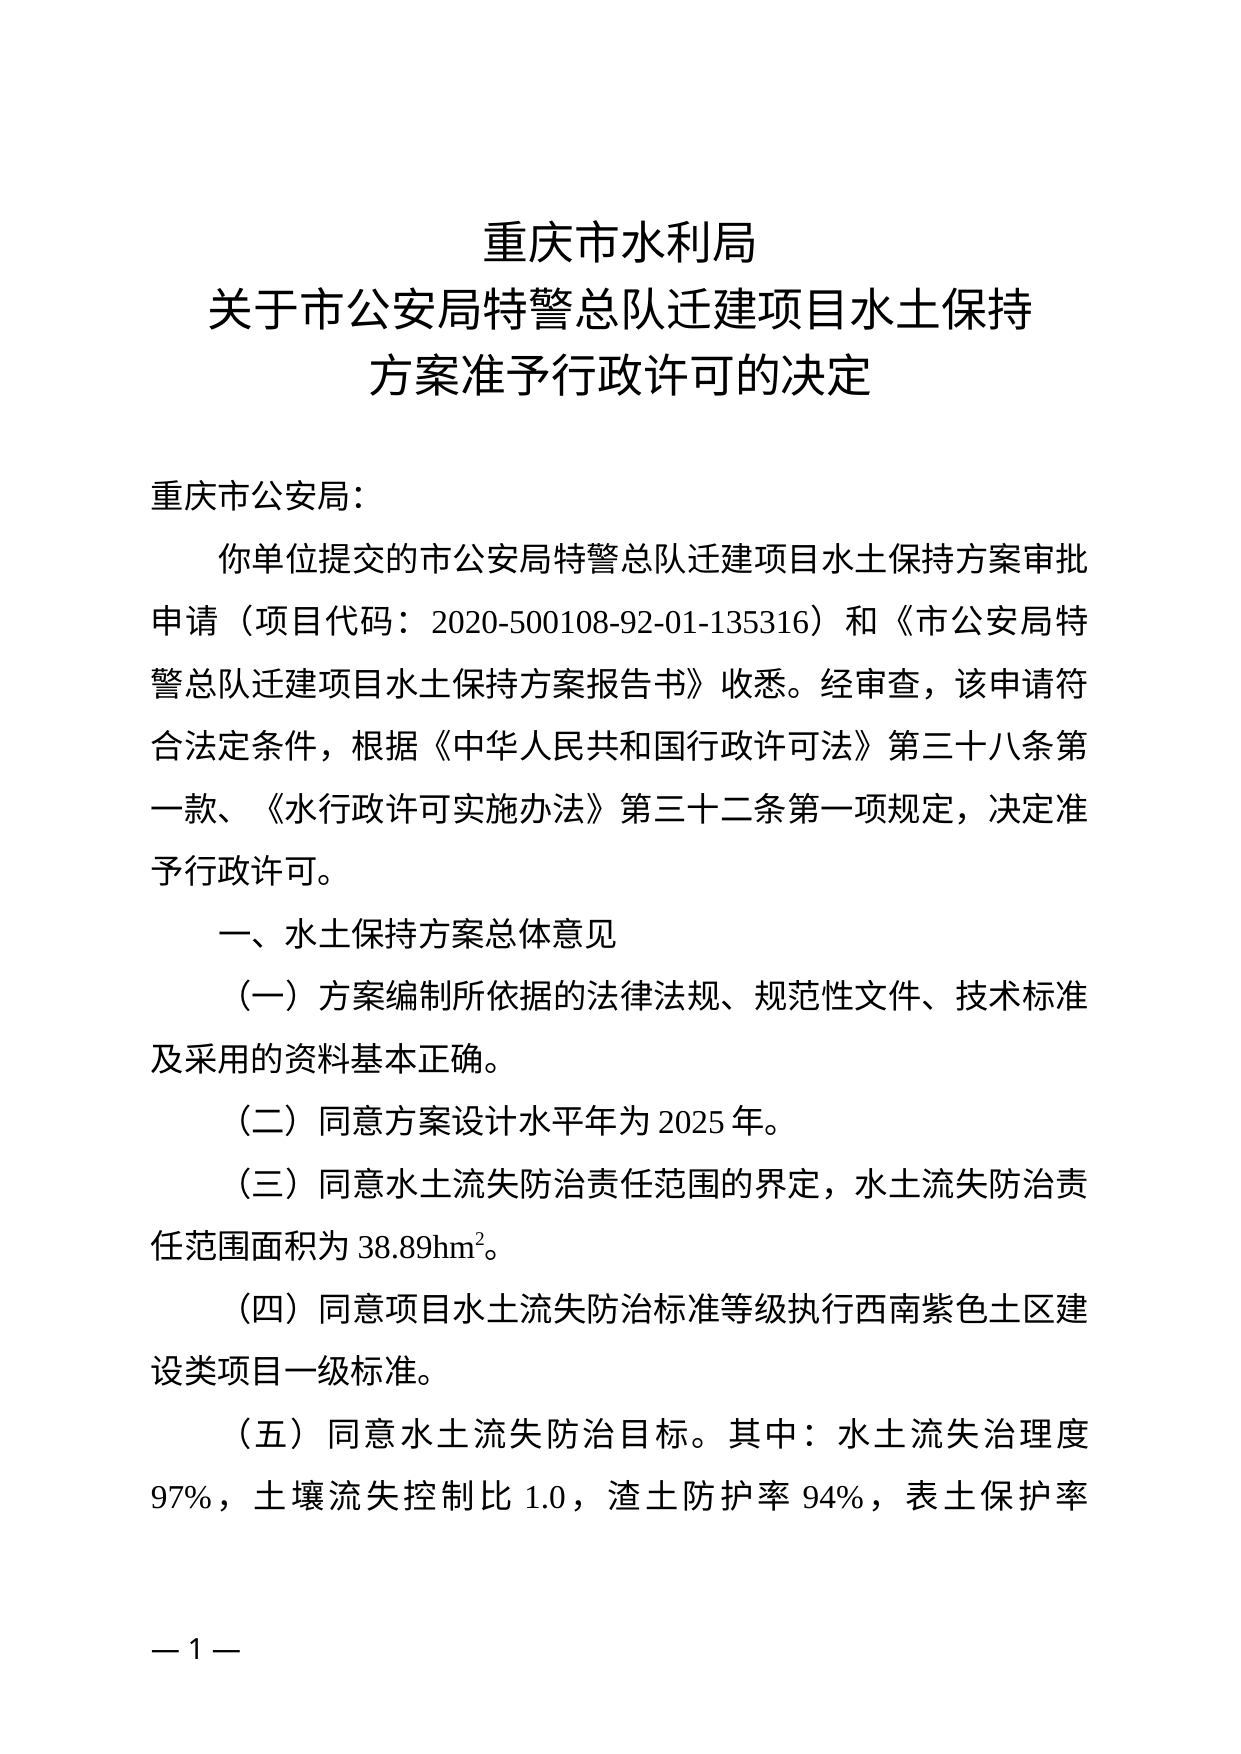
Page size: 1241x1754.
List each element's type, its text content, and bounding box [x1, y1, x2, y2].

text （二）同意方案设计水平年为2025年。 [151, 1083, 1089, 1146]
text （一）方案编制所依据的法律法规、规范性文件、技术标准及采用的资料基本正确。 [151, 958, 1089, 1083]
text （四）同意项目水土流失防治标准等级执行西南紫色土区建设类项目一级标准。 [151, 1271, 1089, 1396]
text 关于市公安局特警总队迁建项目水土保持 [151, 273, 1089, 339]
text 重庆市水利局 [151, 207, 1089, 273]
text 你单位提交的市公安局特警总队迁建项目水土保持方案审批申请（项目代码：2020-500108-92-01-135316）和《市公安局特警总队迁建项目水土保持方案报告书》收悉。经审查，该申请符合法定条件，根据《中华人民共和国行政许可法》第三十八条第一款、《水行政许可实施办法》第三十二条第一项规定，决定准予行政许可。 [151, 521, 1089, 896]
text （三）同意水土流失防治责任范围的界定，水土流失防治责任范围面积为38.89hm2。 [151, 1146, 1089, 1271]
text 一、水土保持方案总体意见 [151, 896, 1089, 958]
text 方案准予行政许可的决定 [151, 339, 1089, 406]
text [151, 1396, 1089, 1521]
text 重庆市公安局： [151, 458, 1089, 521]
